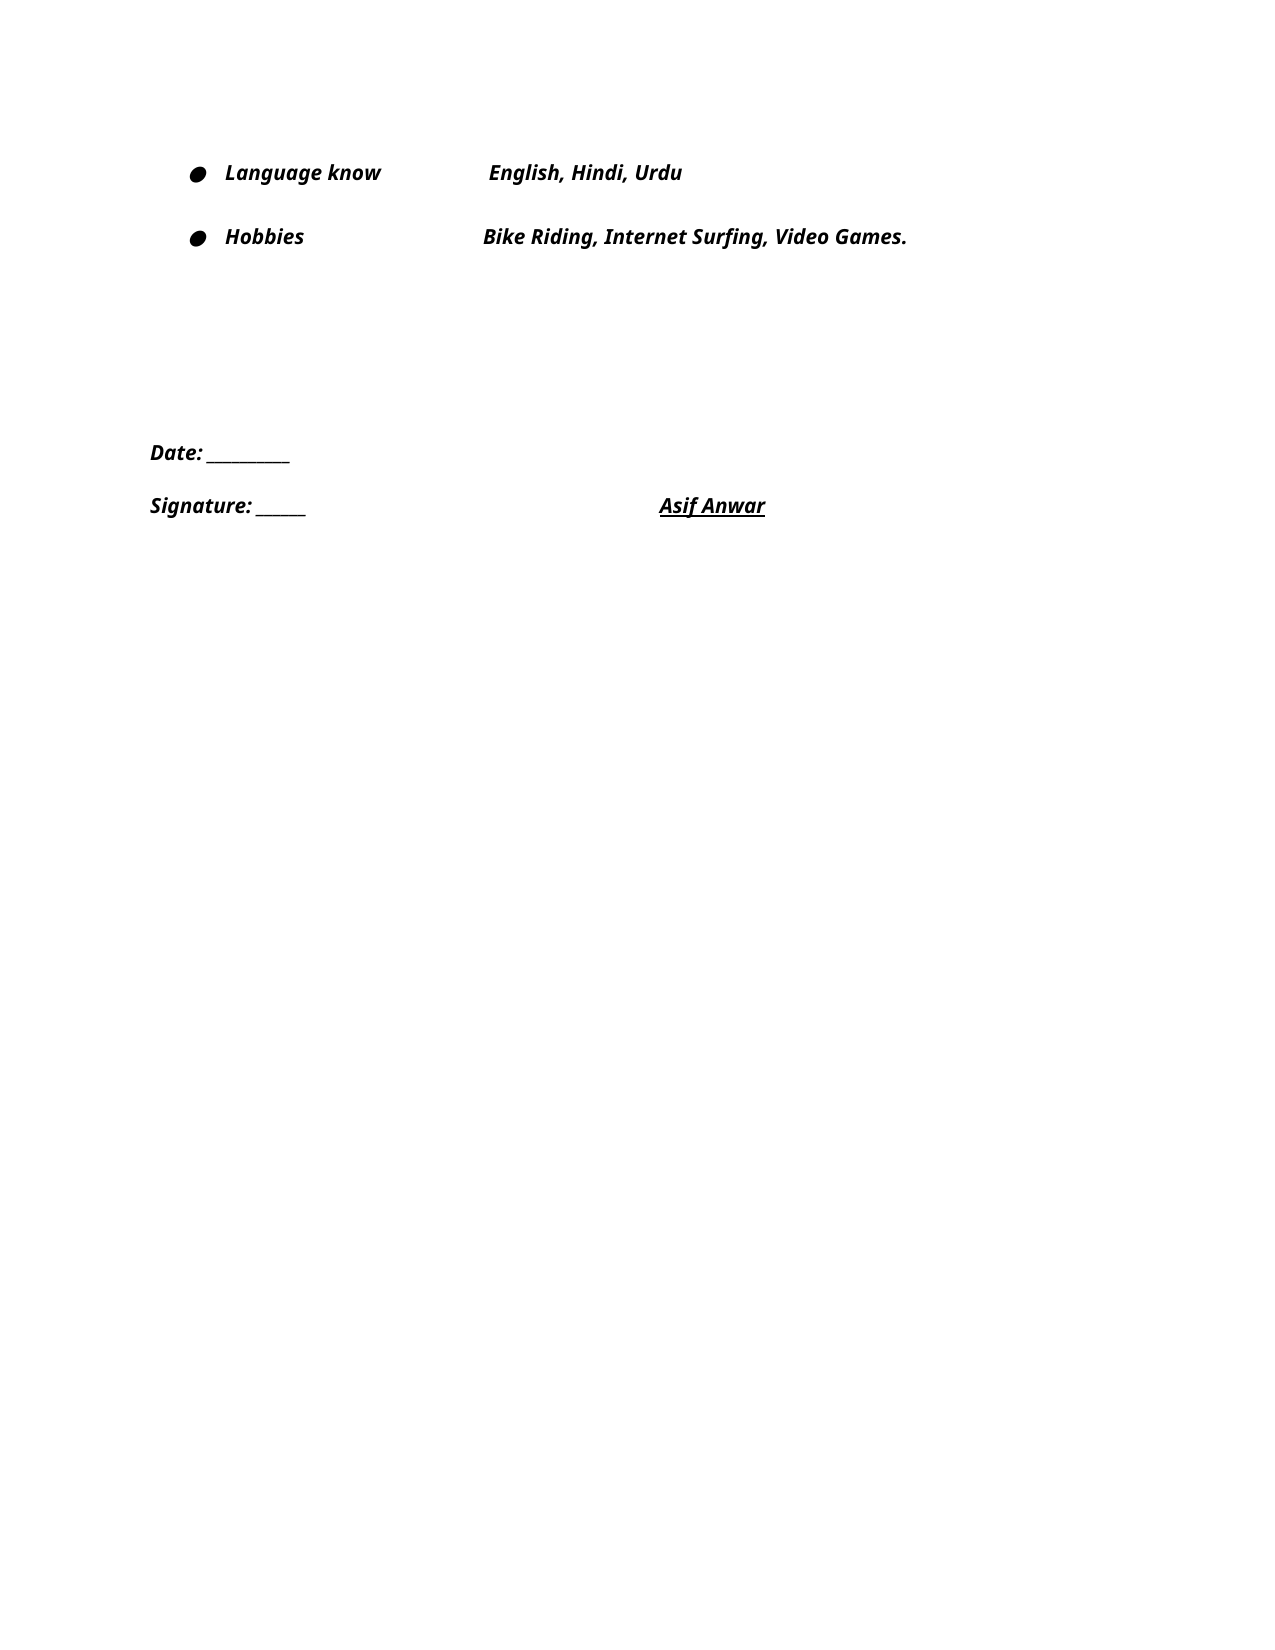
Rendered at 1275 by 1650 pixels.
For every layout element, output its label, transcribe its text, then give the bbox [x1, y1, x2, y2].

text Signature: ______ Asif Anwar [150, 491, 1125, 520]
list Language know English, Hindi, Urdu [187, 150, 1125, 193]
list Hobbies Bike Riding, Internet Surfing, Video Games. [187, 213, 1125, 256]
text Date: __________ [150, 438, 1125, 466]
